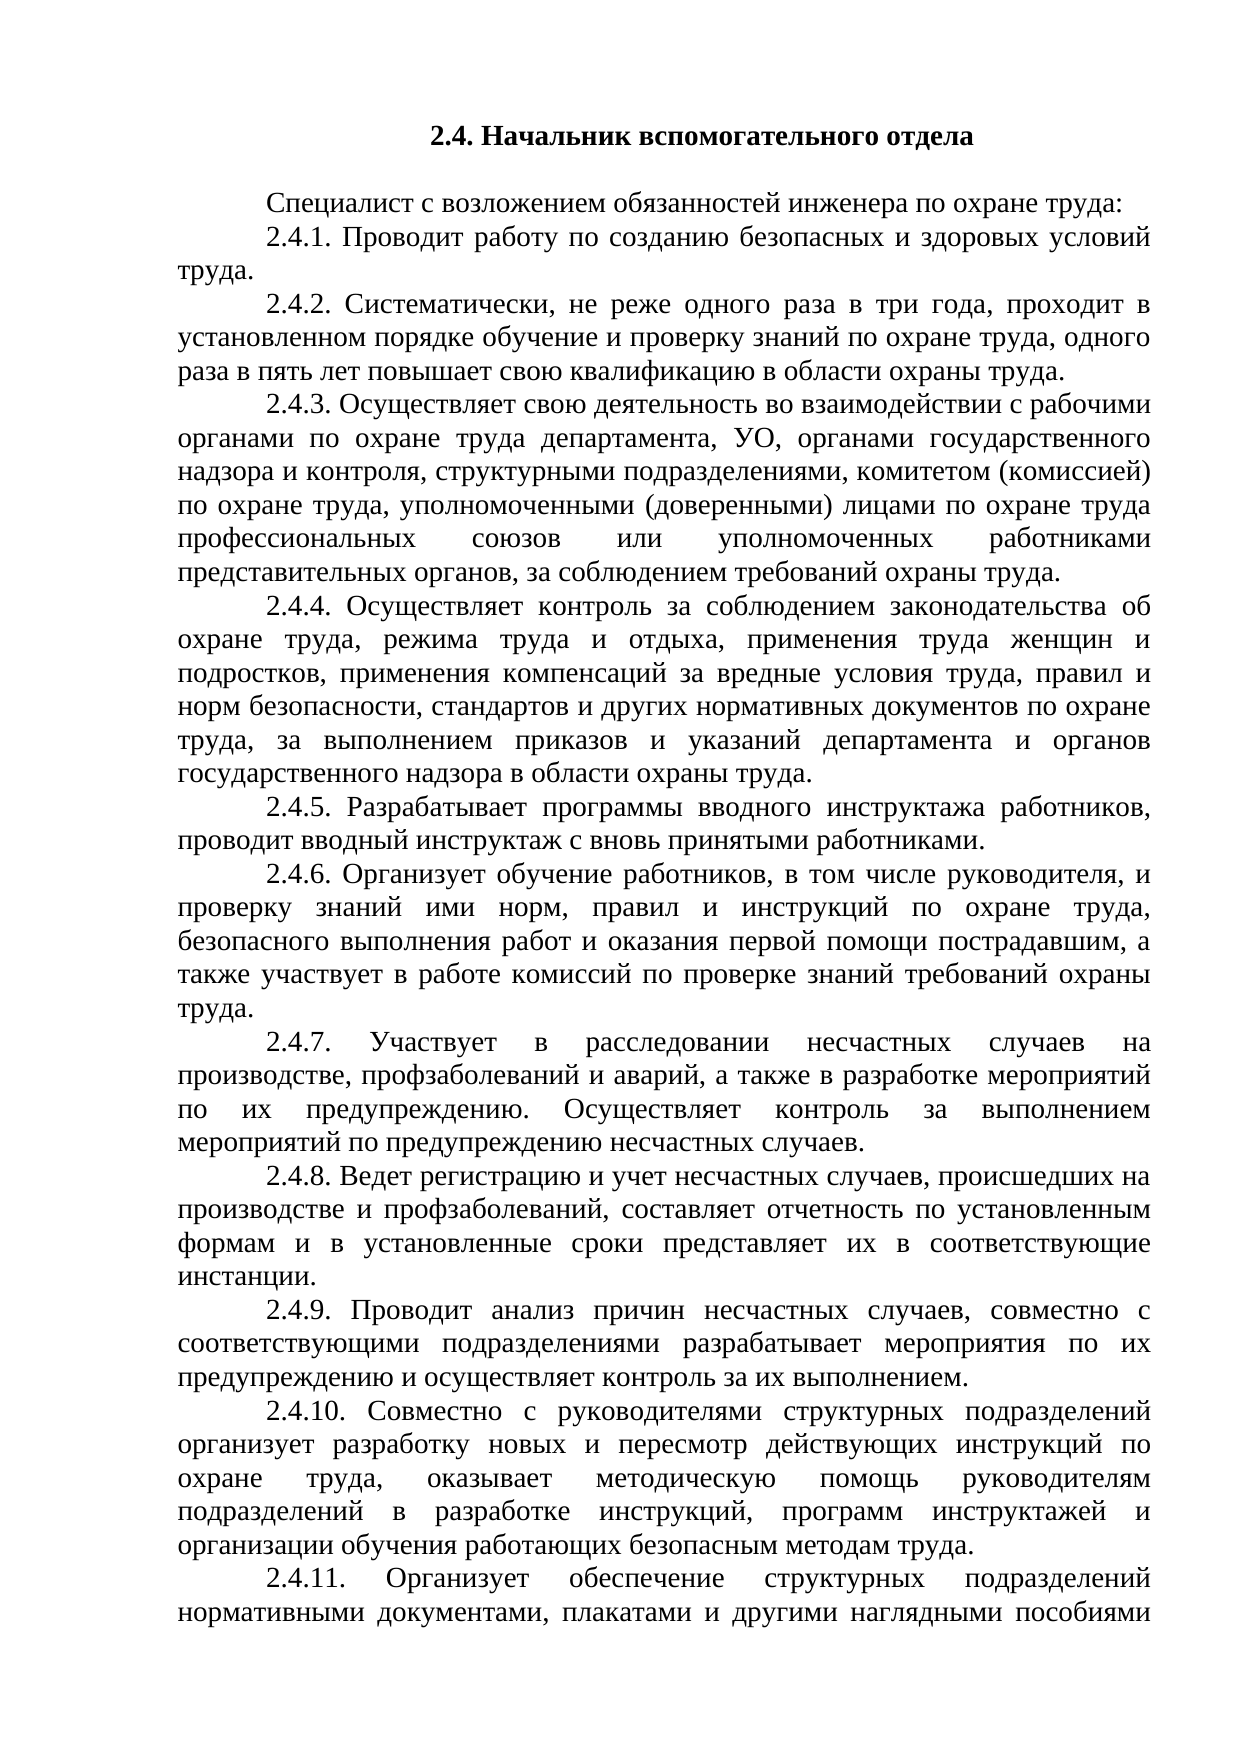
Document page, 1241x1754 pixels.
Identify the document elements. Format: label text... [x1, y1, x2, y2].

text 2.4.3. Осуществляет свою деятельность во взаимодействии с рабочими органами по охране труда департамента, УО, органами государственного надзора и контроля, структурными подразделениями, комитетом (комиссией) по охране труда, уполномоченными (доверенными) лицами по охране труда профессиональных союзов или уполномоченных работниками представительных органов, за соблюдением требований охраны труда. [177, 386, 1152, 588]
text 2.4.5. Разрабатывает программы вводного инструктажа работников, проводит вводный инструктаж с вновь принятыми работниками. [177, 789, 1152, 856]
text 2.4.9. Проводит анализ причин несчастных случаев, совместно с соответствующими подразделениями разрабатывает мероприятия по их предупреждению и осуществляет контроль за их выполнением. [177, 1292, 1152, 1393]
text 2.4.8. Ведет регистрацию и учет несчастных случаев, происшедших на производстве и профзаболеваний, составляет отчетность по установленным формам и в установленные сроки представляет их в соответствующие инстанции. [177, 1158, 1152, 1292]
text 2.4.4. Осуществляет контроль за соблюдением законодательства об охране труда, режима труда и отдыха, применения труда женщин и подростков, применения компенсаций за вредные условия труда, правил и норм безопасности, стандартов и других нормативных документов по охране труда, за выполнением приказов и указаний департамента и органов государственного надзора в области охраны труда. [177, 588, 1152, 789]
text 2.4.6. Организует обучение работников, в том числе руководителя, и проверку знаний ими норм, правил и инструкций по охране труда, безопасного выполнения работ и оказания первой помощи пострадавшим, а также участвует в работе комиссий по проверке знаний требований охраны труда. [177, 856, 1152, 1024]
text 2.4. Начальник вспомогательного отдела [177, 118, 1152, 152]
text 2.4.10. Совместно с руководителями структурных подразделений организует разработку новых и пересмотр действующих инструкций по охране труда, оказывает методическую помощь руководителям подразделений в разработке инструкций, программ инструктажей и организации обучения работающих безопасным методам труда. [177, 1393, 1152, 1560]
text Специалист с возложением обязанностей инженера по охране труда: [177, 185, 1152, 219]
text 2.4.2. Систематически, не реже одного раза в три года, проходит в установленном порядке обучение и проверку знаний по охране труда, одного раза в пять лет повышает свою квалификацию в области охраны труда. [177, 286, 1152, 386]
text 2.4.1. Проводит работу по созданию безопасных и здоровых условий труда. [177, 219, 1152, 286]
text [177, 1560, 1152, 1627]
text 2.4.7. Участвует в расследовании несчастных случаев на производстве, профзаболеваний и аварий, а также в разработке мероприятий по их предупреждению. Осуществляет контроль за выполнением мероприятий по предупреждению несчастных случаев. [177, 1024, 1152, 1158]
